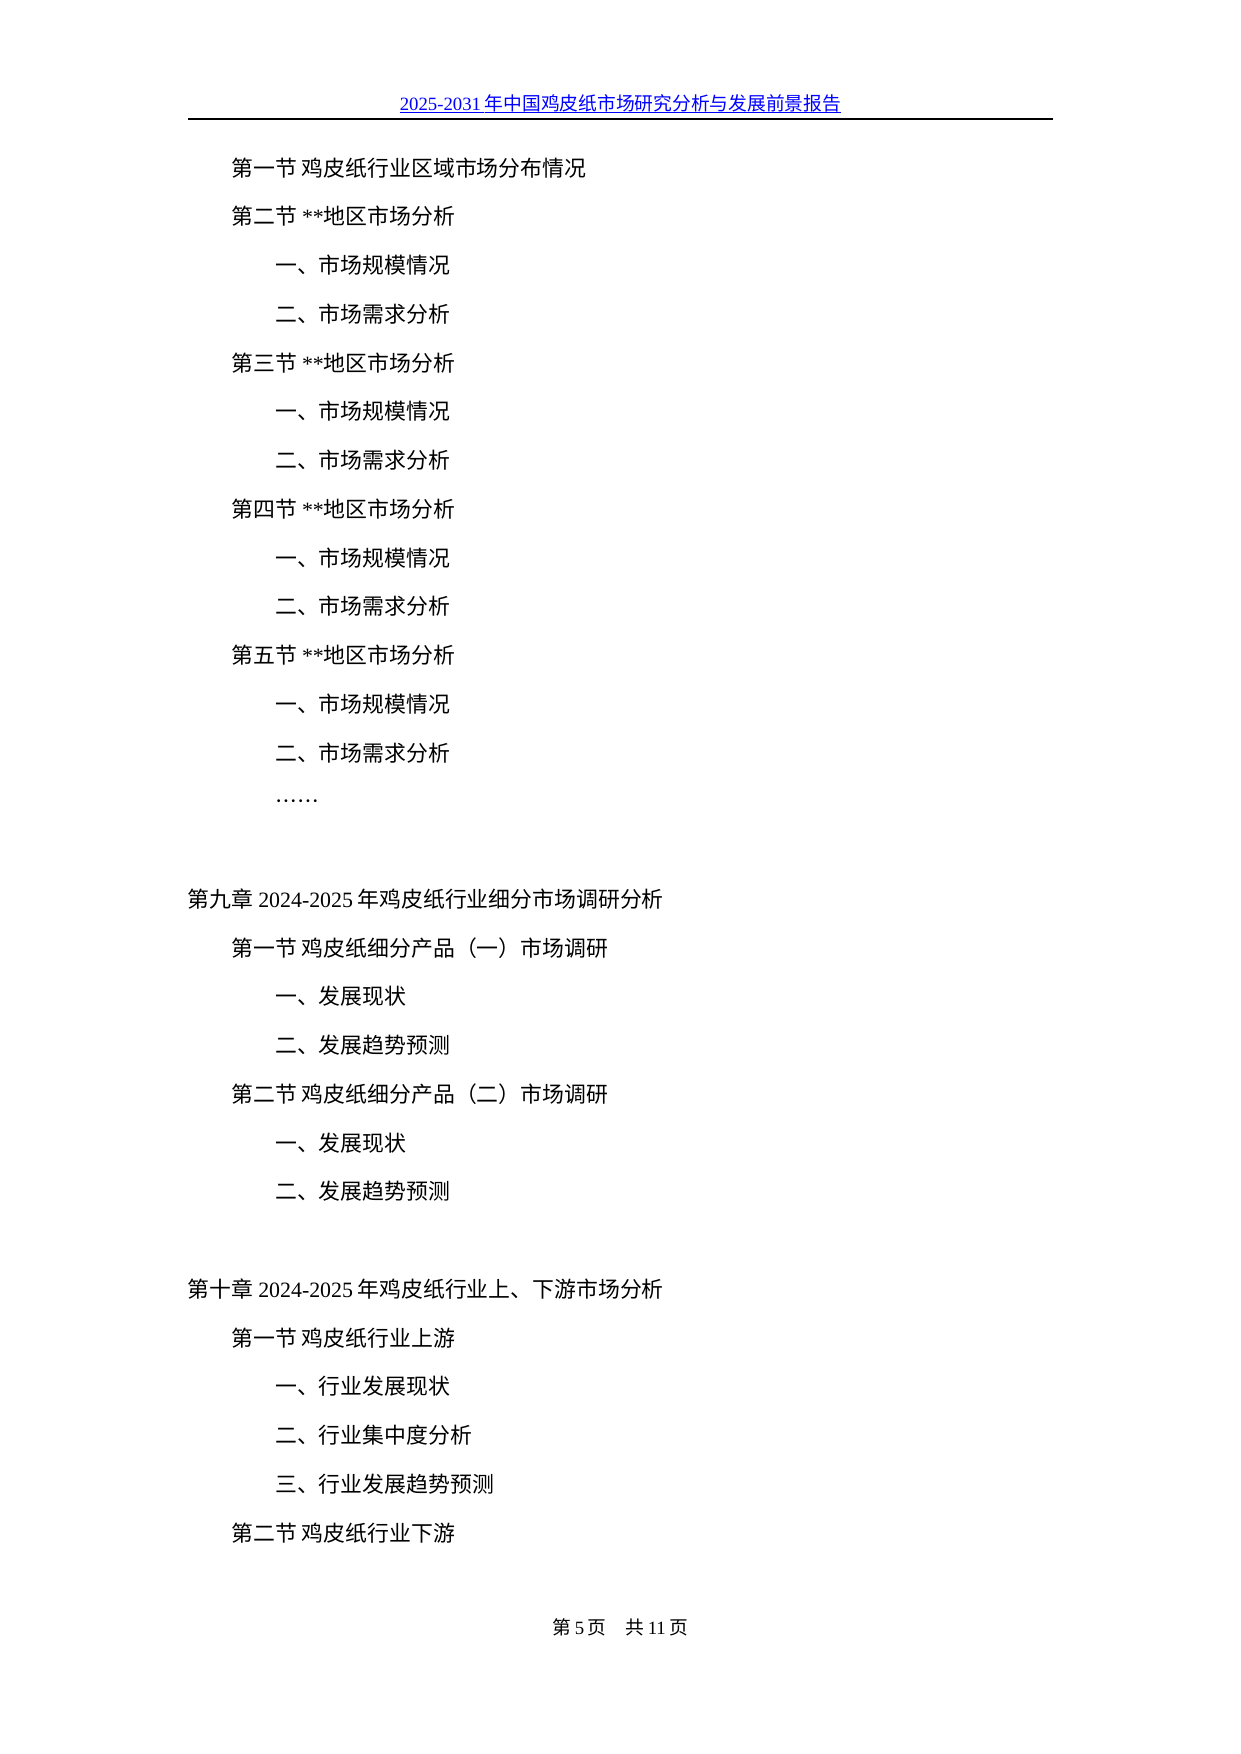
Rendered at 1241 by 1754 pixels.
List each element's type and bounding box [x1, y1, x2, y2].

text [187, 150, 1053, 1548]
